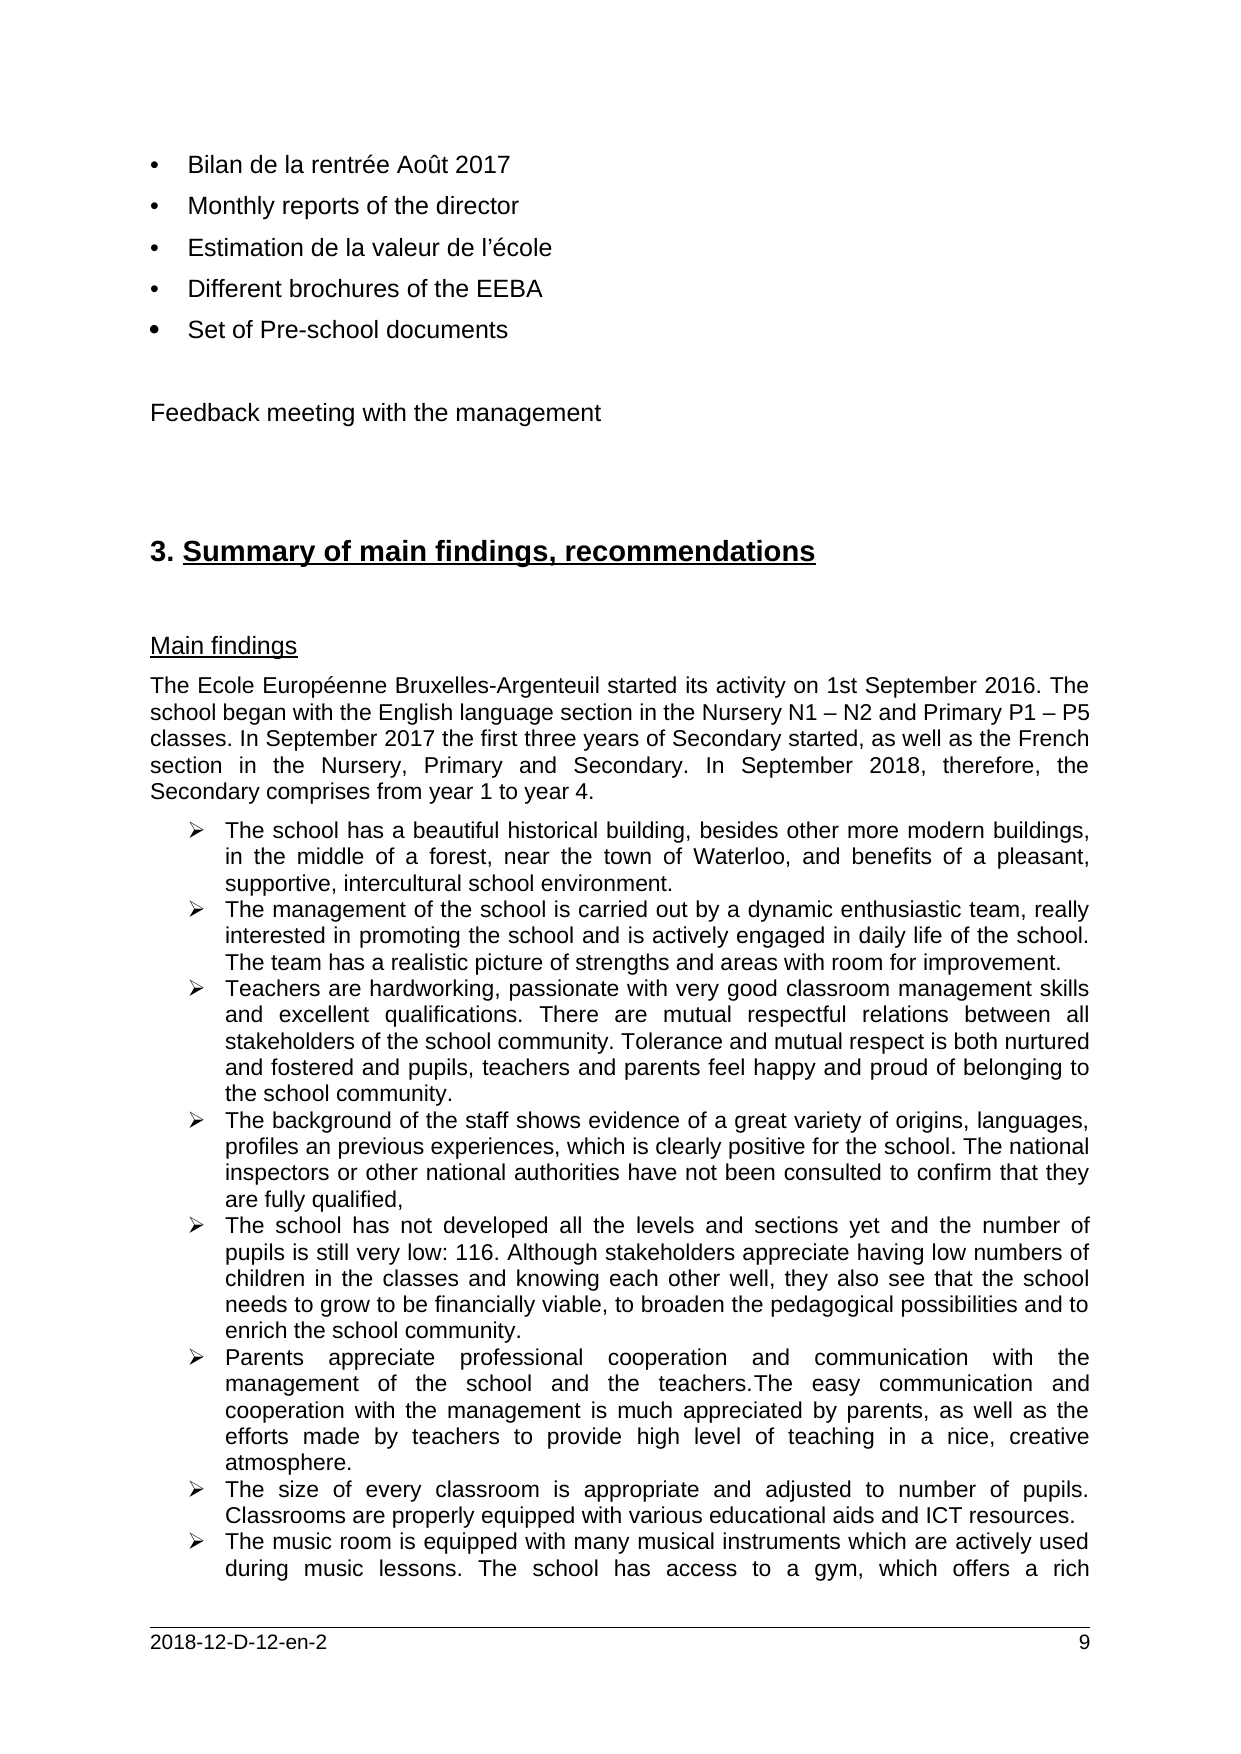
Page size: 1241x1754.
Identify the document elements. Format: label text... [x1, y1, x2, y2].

list The school has not developed all the levels and sections yet and the number of pupils is still very low: 116. Although stakeholders appreciate having low numbers of children in the classes and knowing each other well, they also see that the school needs to grow to be financially viable, to broaden the pedagogical possibilities and to enrich the school community. [187, 1212, 1090, 1344]
text Feedback meeting with the management [150, 398, 1090, 426]
text • Different brochures of the EEBA [150, 274, 1090, 302]
list The size of every classroom is appropriate and adjusted to number of pupils. Classrooms are properly equipped with various educational aids and ICT resources. [187, 1476, 1090, 1528]
text • Estimation de la valeur de l’école [150, 232, 1090, 261]
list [187, 1528, 1090, 1581]
list Teachers are hardworking, passionate with very good classroom management skills and excellent qualifications. There are mutual respectful relations between all stakeholders of the school community. Tolerance and mutual respect is both nurtured and fostered and pupils, teachers and parents feel happy and proud of belonging to the school community. [187, 975, 1090, 1107]
list The background of the staff shows evidence of a great variety of origins, languages, profiles an previous experiences, which is clearly positive for the school. The national inspectors or other national authorities have not been consulted to confirm that they are fully qualified, [187, 1107, 1090, 1212]
list The school has a beautiful historical building, besides other more modern buildings, in the middle of a forest, near the town of Waterloo, and benefits of a pleasant, supportive, intercultural school environment. [187, 817, 1090, 896]
text 3. Summary of main findings, recommendations [150, 534, 1090, 567]
list Parents appreciate professional cooperation and communication with the management of the school and the teachers.The easy communication and cooperation with the management is much appreciated by parents, as well as the efforts made by teachers to provide high level of teaching in a nice, creative atmosphere. [187, 1344, 1090, 1476]
list The management of the school is carried out by a dynamic enthusiastic team, really interested in promoting the school and is actively engaged in daily life of the school. The team has a realistic picture of strengths and areas with room for improvement. [187, 896, 1090, 975]
text • Monthly reports of the director [150, 191, 1090, 220]
text The Ecole Européenne Bruxelles-Argenteuil started its activity on 1st September 2016. The school began with the English language section in the Nursery N1 – N2 and Primary P1 – P5 classes. In September 2017 the first three years of Secondary started, as well as the French section in the Nursery, Primary and Secondary. In September 2018, therefore, the Secondary comprises from year 1 to year 4. [150, 672, 1090, 804]
text Main findings [150, 631, 1090, 660]
list Set of Pre-school documents [150, 315, 1090, 344]
text • Bilan de la rentrée Août 2017 [150, 150, 1090, 179]
